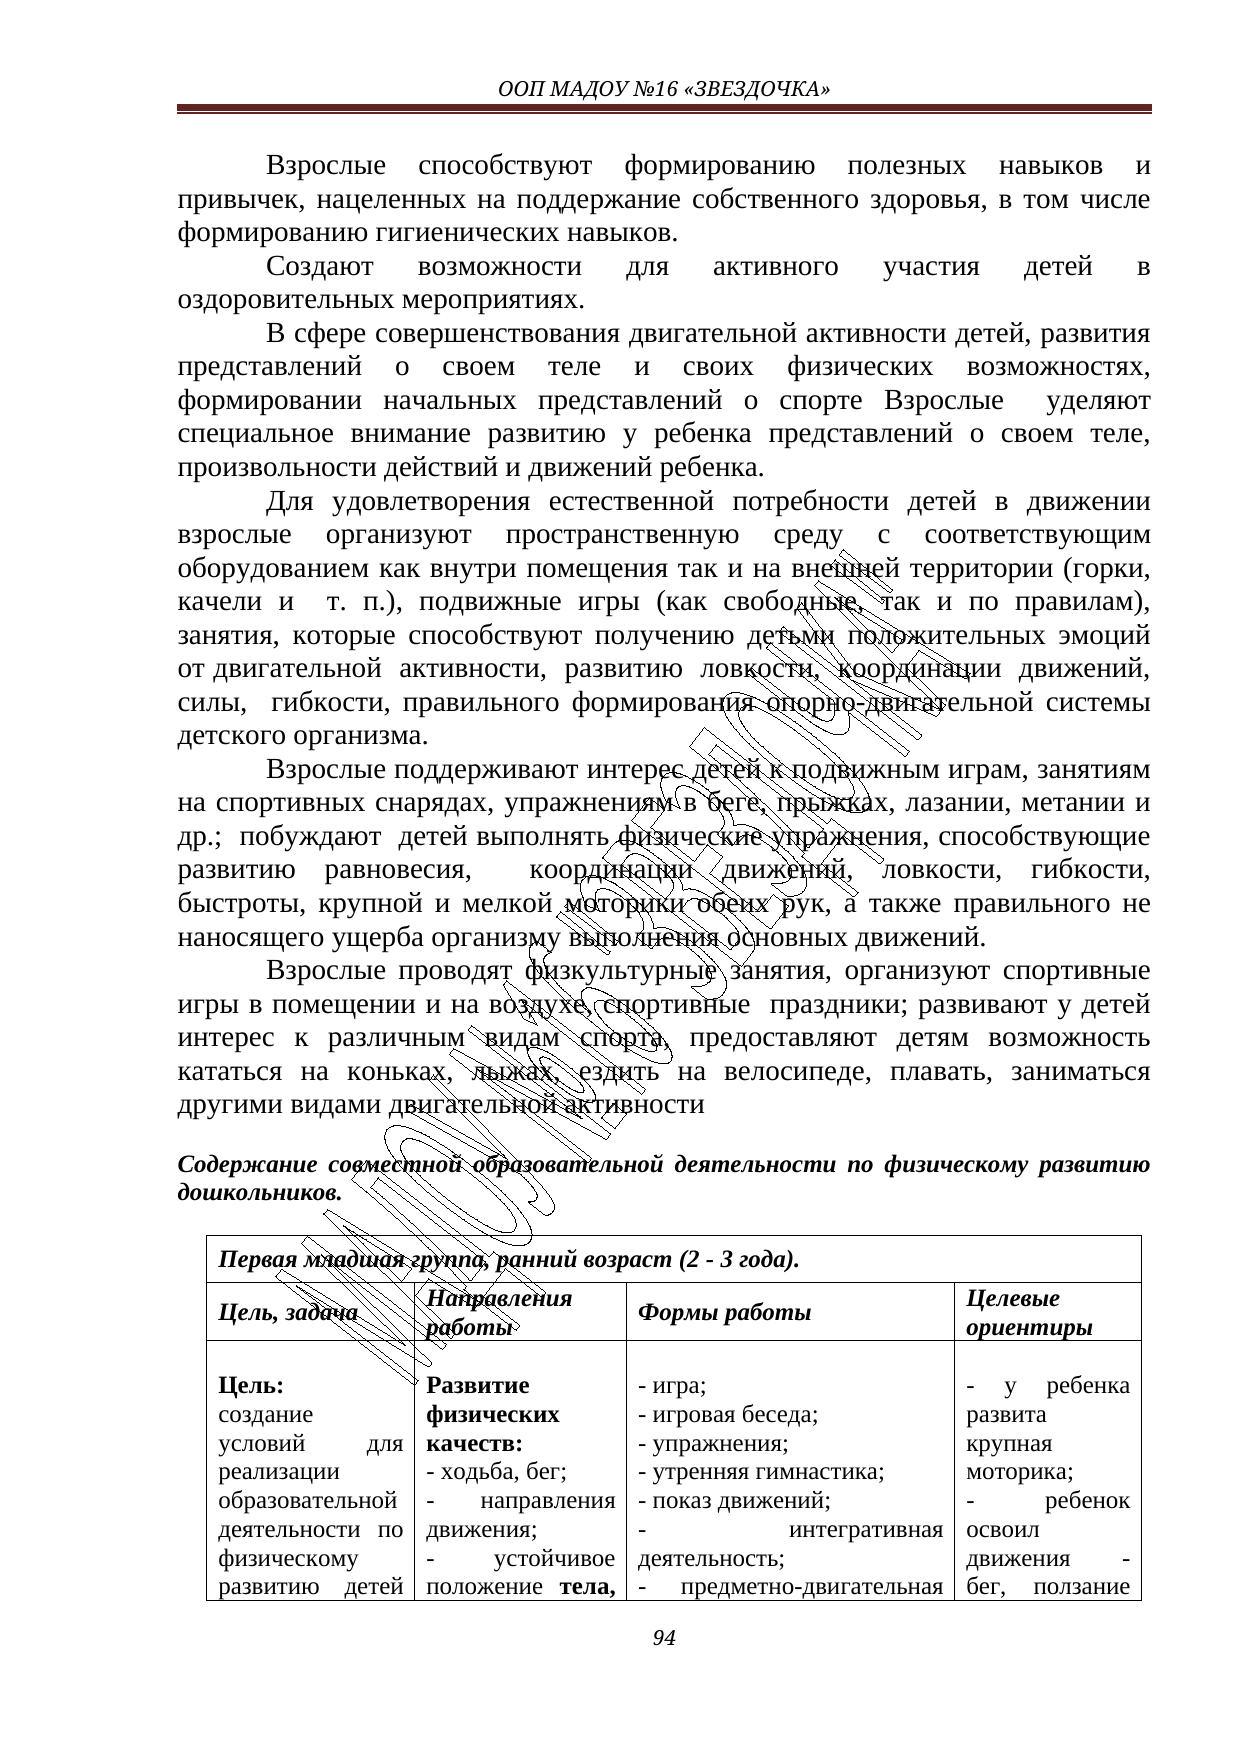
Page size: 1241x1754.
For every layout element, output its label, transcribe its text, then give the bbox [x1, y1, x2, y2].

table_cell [415, 1341, 626, 1600]
text Взрослые поддерживают интерес детей к подвижным играм, занятиям на спортивных снарядах, упражнениям в беге, прыжках, лазании, метании и др.; побуждают детей выполнять физические упражнения, способствующие развитию равновесия, координации движений, ловкости, гибкости, быстроты, крупной и мелкой моторики обеих рук, а также правильного не наносящего ущерба организму выполнения основных движений. [177, 751, 1152, 952]
table_header Первая младшая группа, ранний возраст (2 - 3 года). [207, 1236, 1141, 1282]
text Содержание совместной образовательной деятельности по физическому развитию дошкольников. [177, 1149, 1152, 1206]
text Взрослые способствуют формированию полезных навыков и привычек, нацеленных на поддержание собственного здоровья, в том числе формированию гигиенических навыков. [177, 147, 1152, 248]
table_cell Направления работы [415, 1283, 626, 1340]
table_cell Цель, задача [207, 1283, 414, 1340]
table_cell Формы работы [627, 1283, 954, 1340]
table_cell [627, 1341, 954, 1600]
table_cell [955, 1341, 1141, 1600]
text Создают возможности для активного участия детей в оздоровительных мероприятиях. [177, 248, 1152, 315]
text Взрослые проводят физкультурные занятия, организуют спортивные игры в помещении и на воздухе, спортивные праздники; развивают у детей интерес к различным видам спорта, предоставляют детям возможность кататься на коньках, лыжах, ездить на велосипеде, плавать, заниматься другими видами двигательной активности [177, 952, 1152, 1120]
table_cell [207, 1341, 414, 1600]
text Для удовлетворения естественной потребности детей в движении взрослые организуют пространственную среду с соответствующим оборудованием как внутри помещения так и на внешней территории (горки, качели и т. п.), подвижные игры (как свободные, так и по правилам), занятия, которые способствуют получению детьми положительных эмоций от двигательной активности, развитию ловкости, координации движений, силы, гибкости, правильного формирования опорно-двигательной системы детского организма. [177, 483, 1152, 751]
table_cell Целевые ориентиры [955, 1283, 1141, 1340]
text В сфере совершенствования двигательной активности детей, развития представлений о своем теле и своих физических возможностях, формировании начальных представлений о спорте Взрослые уделяют специальное внимание развитию у ребенка представлений о своем теле, произвольности действий и движений ребенка. [177, 315, 1152, 483]
